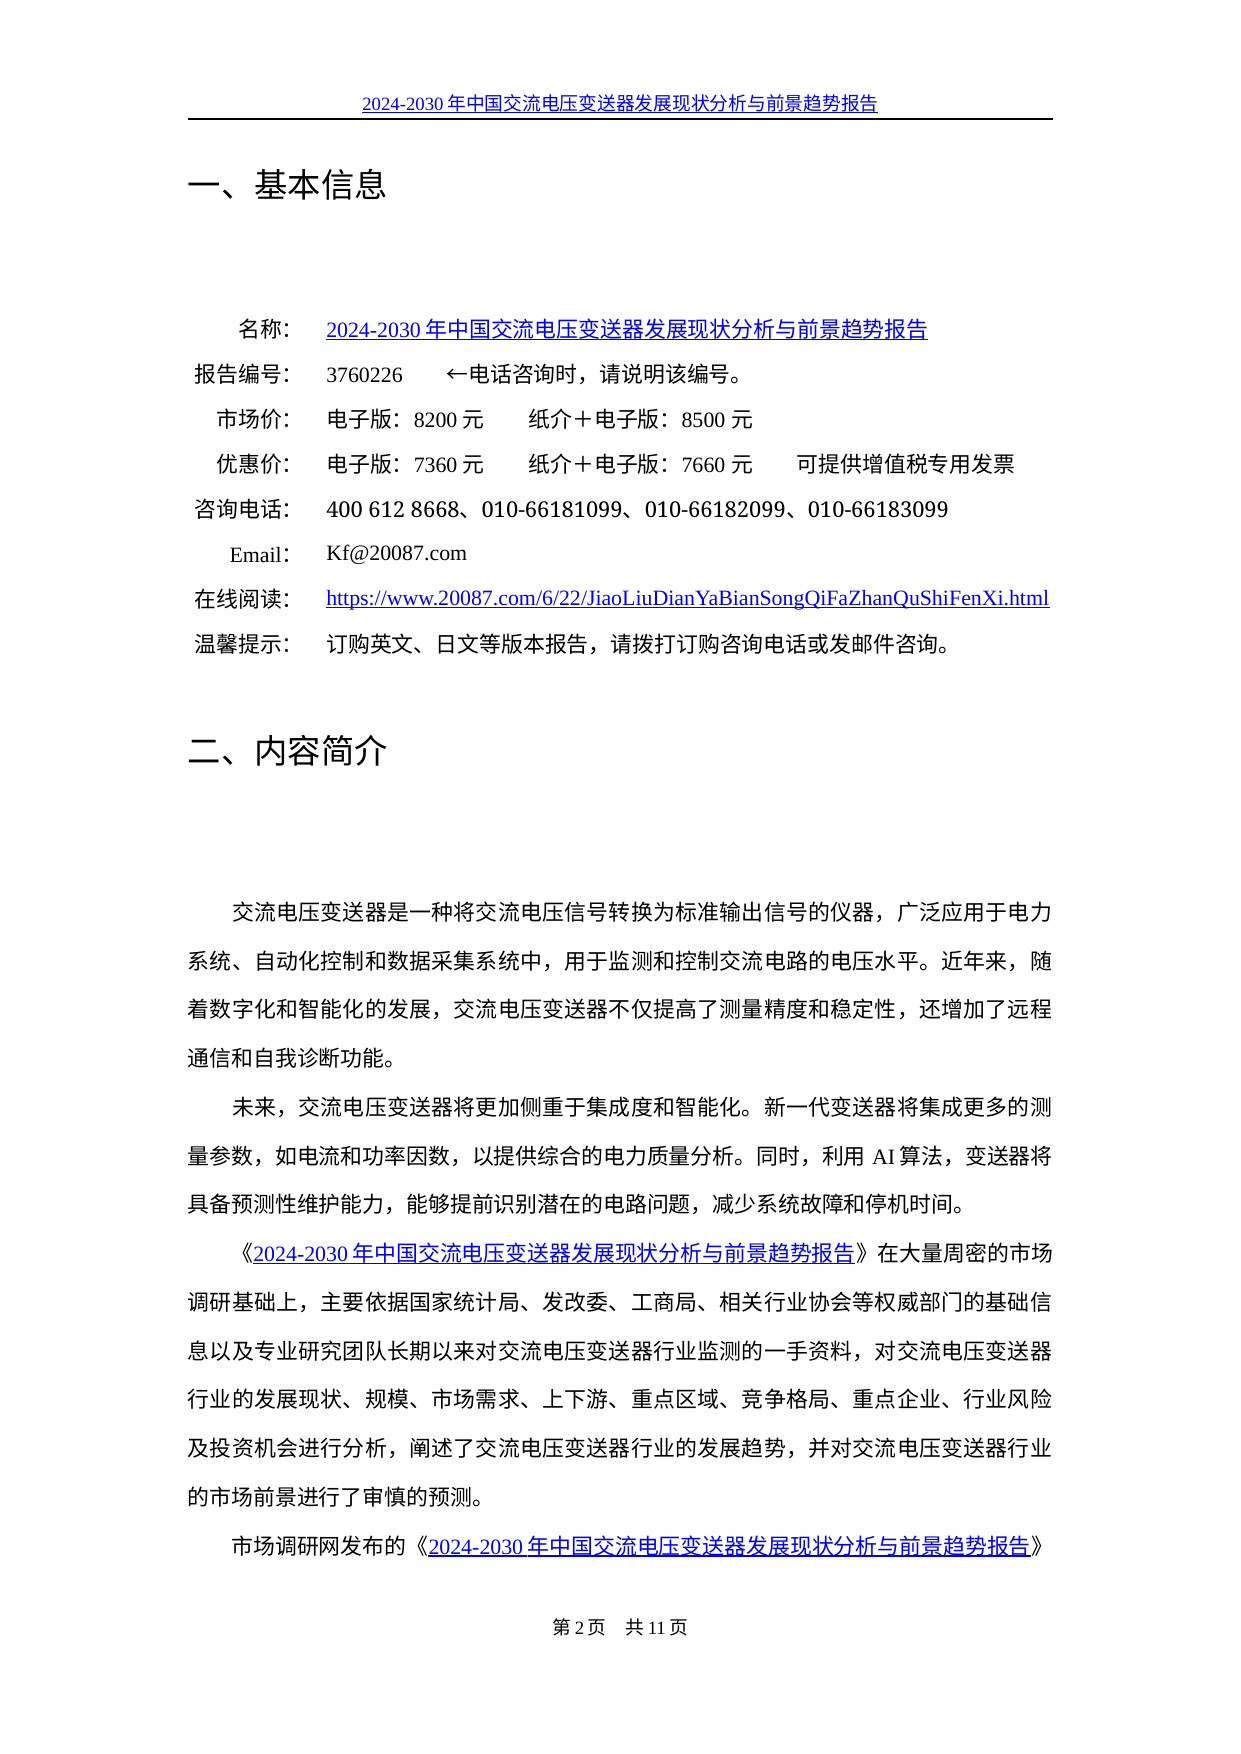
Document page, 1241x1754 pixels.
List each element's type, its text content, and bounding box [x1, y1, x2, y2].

table_cell 在线阅读： [167, 582, 315, 627]
table_header 2024-2030年中国交流电压变送器发展现状分析与前景趋势报告 [315, 312, 1073, 357]
table_cell 3760226 ←电话咨询时，请说明该编号。 [315, 357, 1073, 402]
title 一、基本信息 [187, 150, 1053, 215]
table_cell [315, 582, 1073, 627]
table_cell 电子版：8200 元 纸介＋电子版：8500 元 [315, 402, 1073, 447]
table_cell Kf@20087.com [315, 537, 1073, 582]
table_cell 优惠价： [167, 447, 315, 492]
table_cell 温馨提示： [167, 627, 315, 672]
table_cell 400 612 8668、010-66181099、010-66182099、010-66183099 [315, 492, 1073, 537]
table_cell 咨询电话： [167, 492, 315, 537]
title 二、内容简介 [187, 717, 1053, 782]
table_cell 订购英文、日文等版本报告，请拨打订购咨询电话或发邮件咨询。 [315, 627, 1073, 672]
table_cell 电子版：7360 元 纸介＋电子版：7660 元 可提供增值税专用发票 [315, 447, 1073, 492]
table_cell 报告编号： [167, 357, 315, 402]
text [187, 894, 1053, 1561]
table_header 名称： [167, 312, 315, 357]
table_cell Email： [167, 537, 315, 582]
table_cell 市场价： [167, 402, 315, 447]
